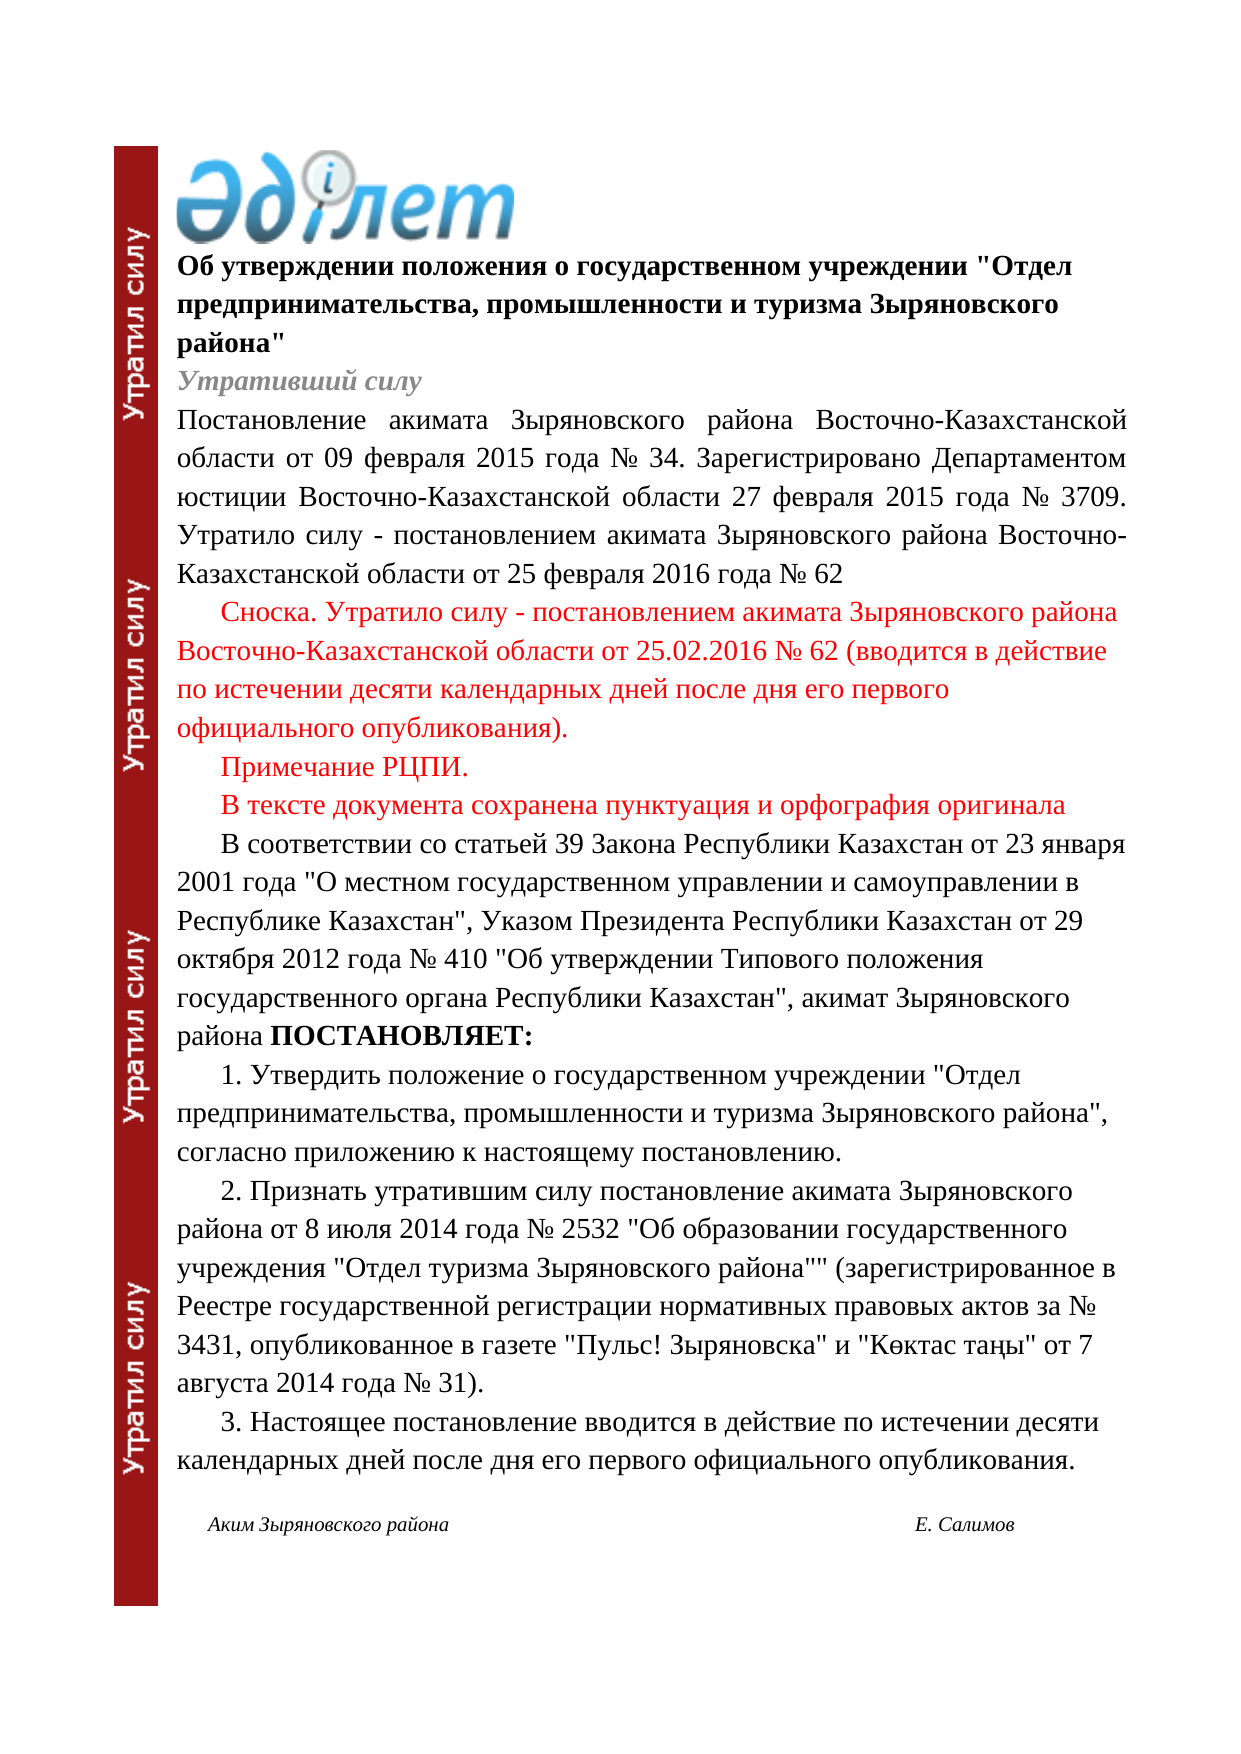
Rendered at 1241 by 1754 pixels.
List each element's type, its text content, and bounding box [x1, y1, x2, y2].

table_header Аким Зыряновского района [101, 1510, 913, 1541]
text Об утверждении положения о государственном учреждении "Отдел предпринимательства, промышленности и туризма Зыряновского района" [112, 248, 1128, 358]
picture [176, 150, 515, 244]
picture [114, 1541, 158, 1606]
text Сноска. Утратило силу - постановлением акимата Зыряновского района Восточно-Казахстанской области от 25.02.2016 № 62 (вводится в действие по истечении десяти календарных дней после дня его первого официального опубликования). Примечание РЦПИ. В тексте документа сохранена пунктуация и орфография оригинала В соответствии со статьей 39 Закона Республики Казахстан от 23 января 2001 года "О местном государственном управлении и самоуправлении в Республике Казахстан", Указом Президента Республики Казахстан от 29 октября 2012 года № 410 "Об утверждении Типового положения государственного органа Республики Казахстан", акимат Зыряновского района ПОСТАНОВЛЯЕТ: 1. Утвердить положение о государственном учреждении "Отдел предпринимательства, промышленности и туризма Зыряновского района", согласно приложению к настоящему постановлению. 2. Признать утратившим силу постановление акимата Зыряновского района от 8 июля 2014 года № 2532 "Об образовании государственного учреждения "Отдел туризма Зыряновского района"" (зарегистрированное в Реестре государственной регистрации нормативных правовых актов за № 3431, опубликованное в газете "Пульс! Зыряновска" и "Көктас таңы" от 7 августа 2014 года № 31). 3. Настоящее постановление вводится в действие по истечении десяти календарных дней после дня его первого официального опубликования. [112, 594, 1128, 1506]
picture [114, 146, 158, 248]
text Утративший силу [112, 363, 1128, 397]
picture [114, 358, 158, 363]
text Постановление акимата Зыряновского района Восточно-Казахстанской области от 09 февраля 2015 года № 34. Зарегистрировано Департаментом юстиции Восточно-Казахстанской области 27 февраля 2015 года № 3709. Утратило силу - постановлением акимата Зыряновского района Восточно-Казахстанской области от 25 февраля 2016 года № 62 [112, 402, 1128, 589]
picture [114, 589, 158, 594]
picture [114, 397, 158, 402]
table_header Е. Салимов [913, 1510, 1240, 1541]
picture [114, 1506, 158, 1510]
